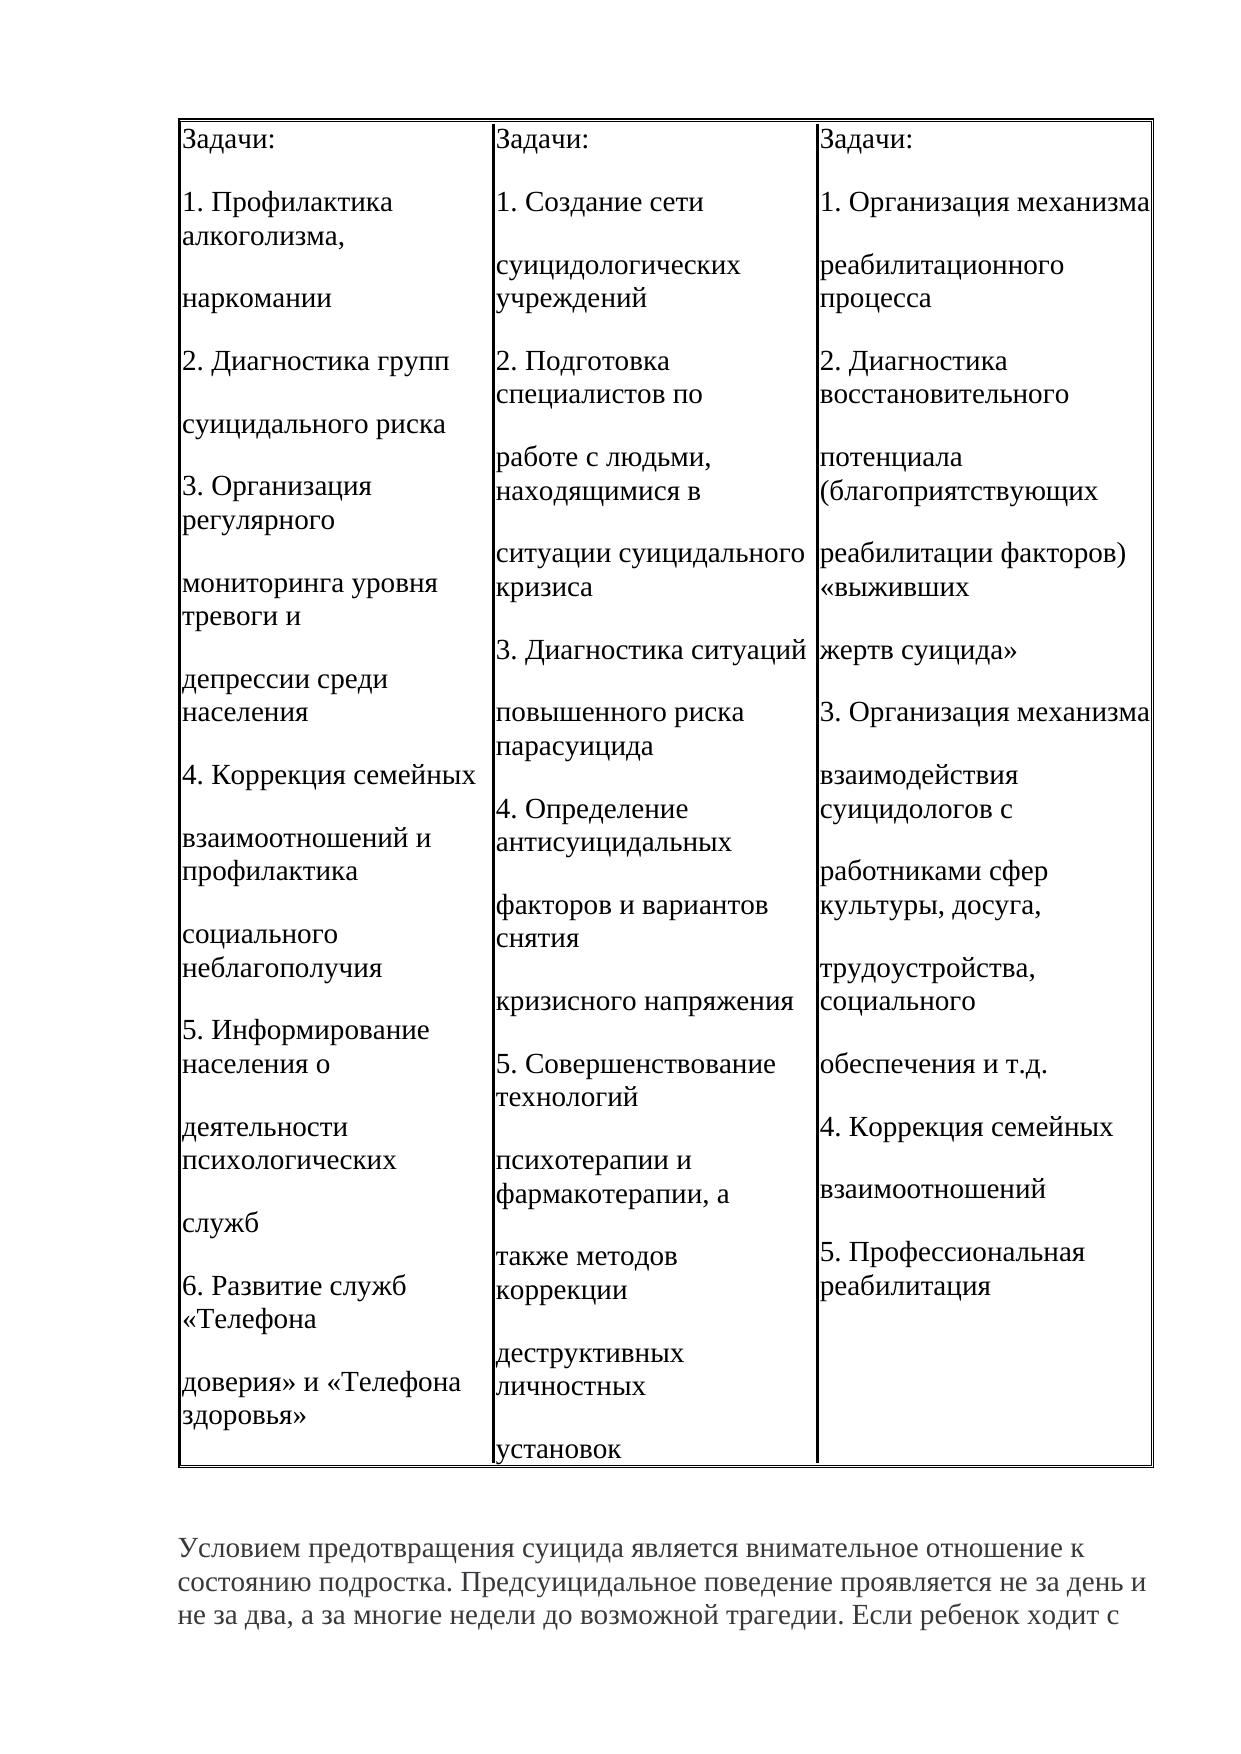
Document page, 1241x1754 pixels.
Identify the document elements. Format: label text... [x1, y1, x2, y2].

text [177, 1530, 1152, 1631]
table_cell Задачи: 1. Профилактика алкоголизма, наркомании 2. Диагностика групп суицидального риска 3. Организация регулярного мониторинга уровня тревоги и депрессии среди населения 4. Коррекция семейных взаимоотношений и профилактика социального неблагополучия 5. Информирование населения о деятельности психологических служб 6. Развитие служб «Телефона доверия» и «Телефона здоровья» [181, 122, 493, 1464]
table_cell Задачи: 1. Создание сети суицидологических учреждений 2. Подготовка специалистов по работе с людьми, находящимися в ситуации суицидального кризиса 3. Диагностика ситуаций повышенного риска парасуицида 4. Определение антисуицидальных факторов и вариантов снятия кризисного напряжения 5. Совершенствование технологий психотерапии и фармакотерапии, а также методов коррекции деструктивных личностных установок [493, 122, 817, 1464]
table_cell Задачи: 1. Организация механизма реабилитационного процесса 2. Диагностика восстановительного потенциала (благоприятствующих реабилитации факторов) «выживших жертв суицида» 3. Организация механизма взаимодействия суицидологов с работниками сфер культуры, досуга, трудоустройства, социального обеспечения и т.д. 4. Коррекция семейных взаимоотношений 5. Профессиональная реабилитация [817, 122, 1151, 1464]
